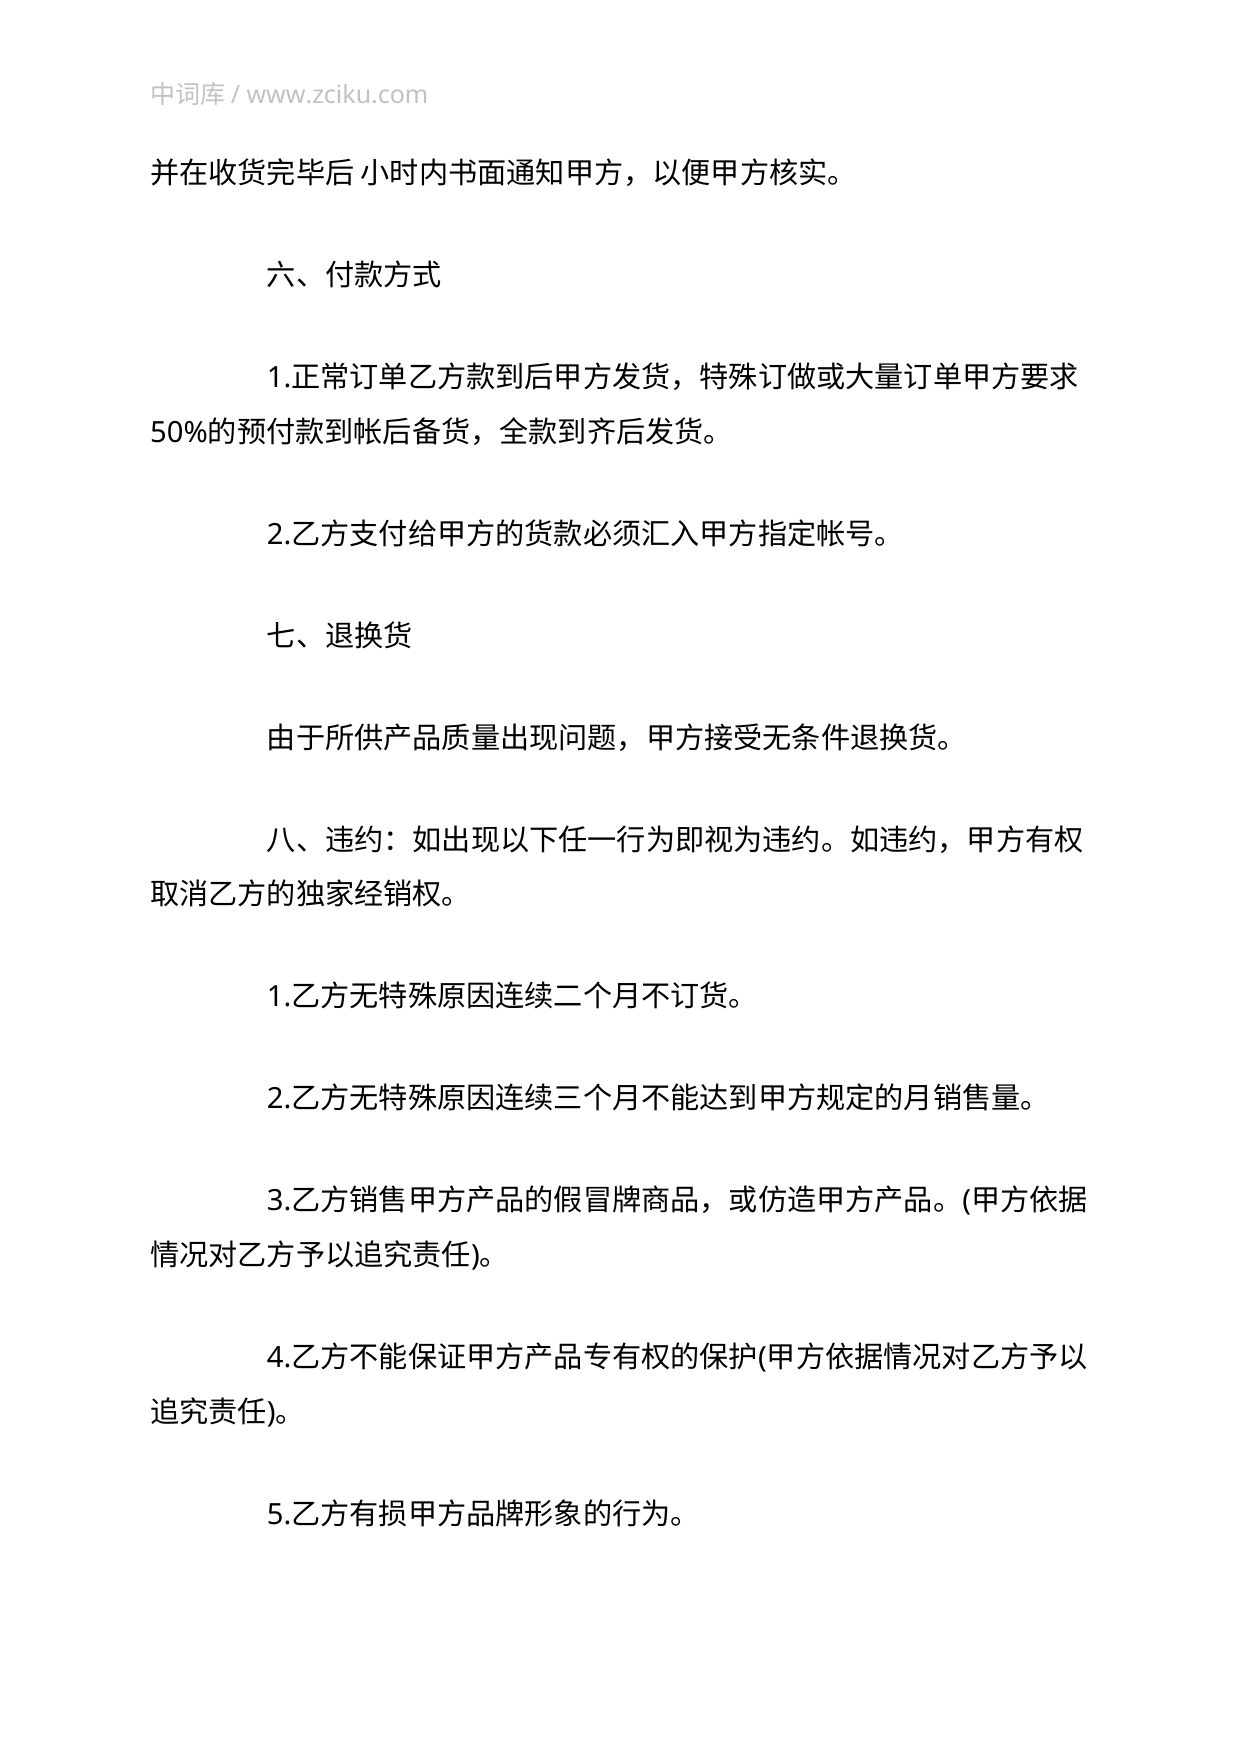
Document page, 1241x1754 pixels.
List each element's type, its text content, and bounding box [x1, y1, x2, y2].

text 1.正常订单乙方款到后甲方发货，特殊订做或大量订单甲方要求50%的预付款到帐后备货，全款到齐后发货。 [150, 353, 1090, 451]
text 5.乙方有损甲方品牌形象的行为。 [150, 1491, 1090, 1533]
text 2.乙方支付给甲方的货款必须汇入甲方指定帐号。 [150, 511, 1090, 553]
text 七、退换货 [150, 612, 1090, 655]
text 由于所供产品质量出现问题，甲方接受无条件退换货。 [150, 714, 1090, 757]
text 八、违约：如出现以下任一行为即视为违约。如违约，甲方有权取消乙方的独家经销权。 [150, 816, 1090, 913]
text 六、付款方式 [150, 252, 1090, 294]
text 4.乙方不能保证甲方产品专有权的保护(甲方依据情况对乙方予以追究责任)。 [150, 1334, 1090, 1431]
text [150, 150, 1090, 192]
text 3.乙方销售甲方产品的假冒牌商品，或仿造甲方产品。(甲方依据情况对乙方予以追究责任)。 [150, 1177, 1090, 1274]
text 2.乙方无特殊原因连续三个月不能达到甲方规定的月销售量。 [150, 1075, 1090, 1117]
text 1.乙方无特殊原因连续二个月不订货。 [150, 973, 1090, 1015]
